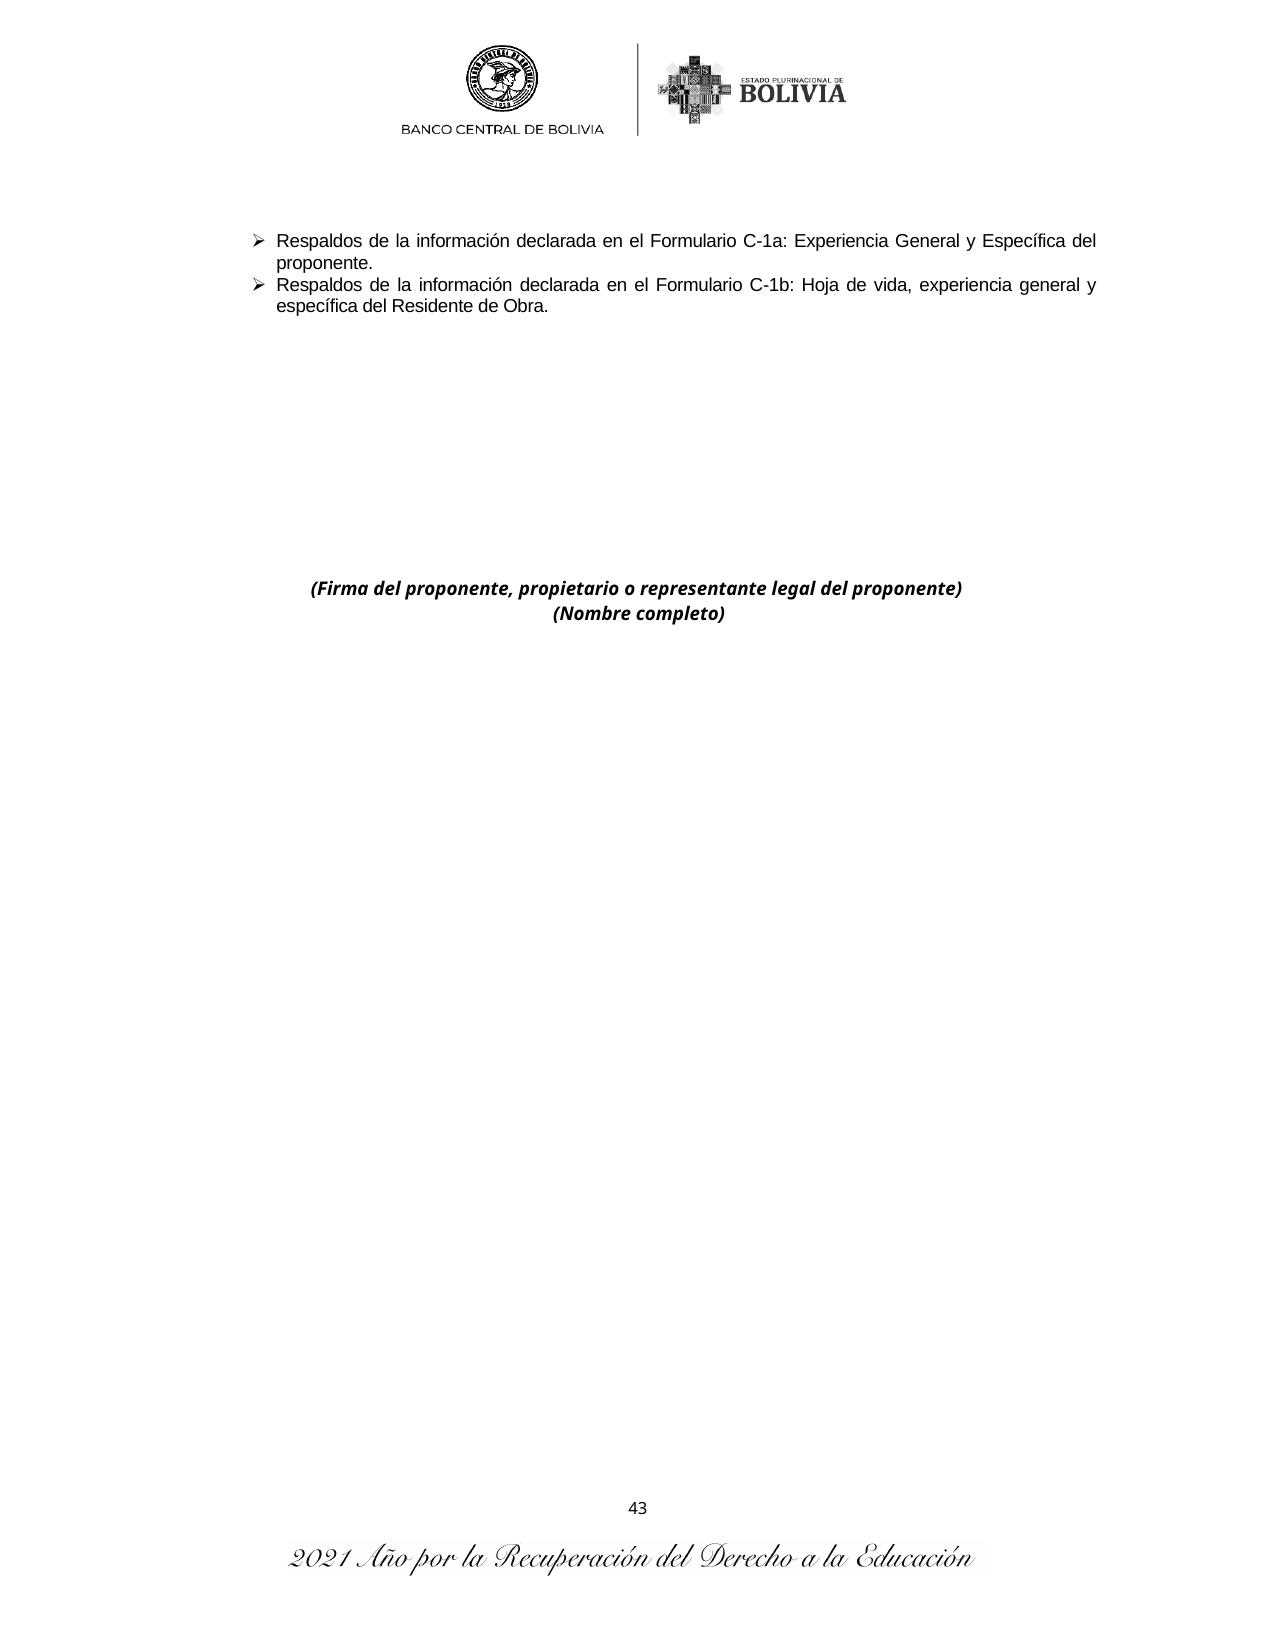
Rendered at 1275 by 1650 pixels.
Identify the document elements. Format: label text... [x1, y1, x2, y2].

text (Nombre completo) [165, 600, 1109, 626]
picture [287, 1539, 988, 1577]
text (Firma del proponente, propietario o representante legal del proponente) [165, 575, 1109, 600]
list Respaldos de la información declarada en el Formulario C-1a: Experiencia General y Específica del proponente. [251, 230, 1098, 273]
picture [180, 0, 1080, 182]
list Respaldos de la información declarada en el Formulario C-1b: Hoja de vida, experiencia general y específica del Residente de Obra. [251, 273, 1098, 317]
